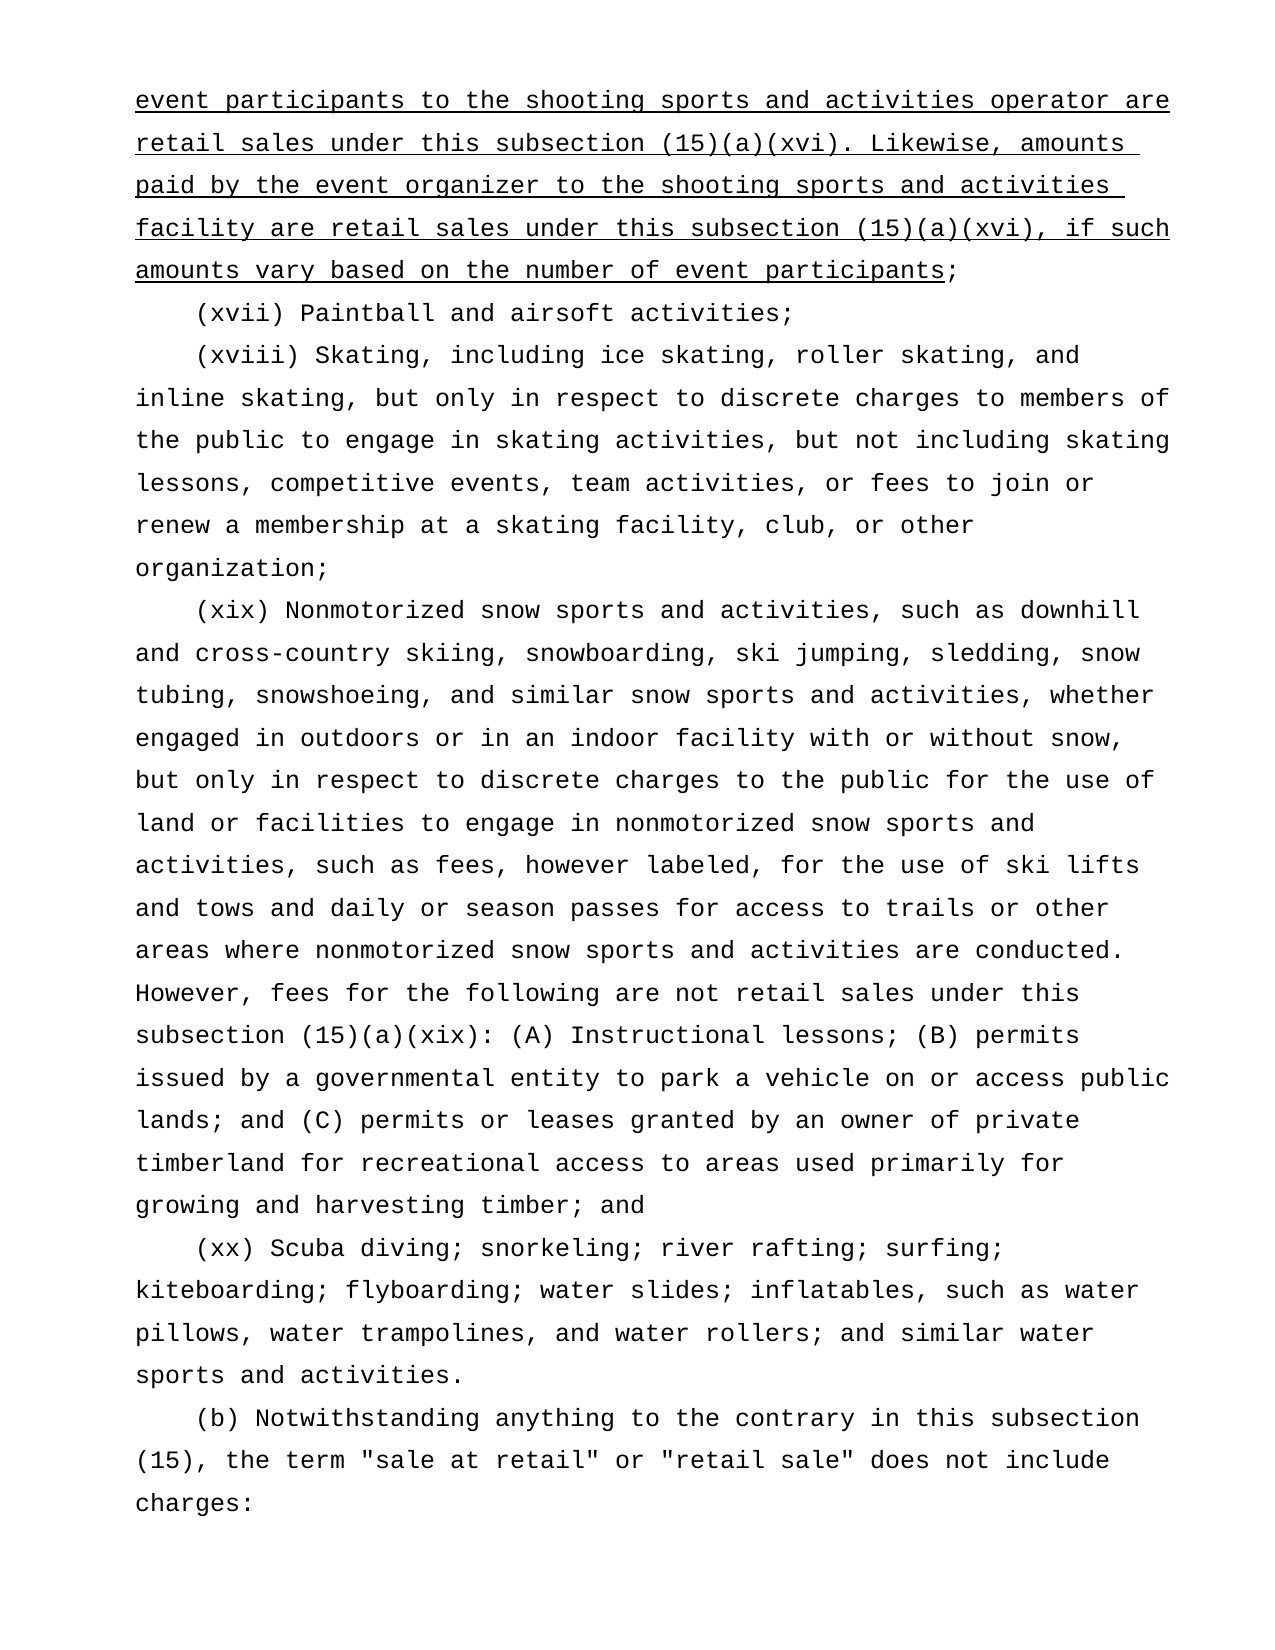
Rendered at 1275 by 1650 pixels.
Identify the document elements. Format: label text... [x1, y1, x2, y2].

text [135, 113, 1170, 239]
text (xviii) Skating, including ice skating, roller skating, and inline skating, but only in respect to discrete charges to members of the public to engage in skating activities, but not including skating lessons, competitive events, team activities, or fees to join or renew a membership at a skating facility, club, or other organization; [135, 330, 1170, 585]
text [135, 75, 1170, 111]
text (xix) Nonmotorized snow sports and activities, such as downhill and cross-country skiing, snowboarding, ski jumping, sledding, snow tubing, snowshoeing, and similar snow sports and activities, whether engaged in outdoors or in an indoor facility with or without snow, but only in respect to discrete charges to the public for the use of land or facilities to engage in nonmotorized snow sports and activities, such as fees, however labeled, for the use of ski lifts and tows and daily or season passes for access to trails or other areas where nonmotorized snow sports and activities are conducted. However, fees for the following are not retail sales under this subsection (15)(a)(xix): (A) Instructional lessons; (B) permits issued by a governmental entity to park a vehicle on or access public lands; and (C) permits or leases granted by an owner of private timberland for recreational access to areas used primarily for growing and harvesting timber; and [135, 585, 1170, 1222]
text (b) Notwithstanding anything to the contrary in this subsection (15), the term "sale at retail" or "retail sale" does not include charges: [135, 1392, 1170, 1520]
text (xvii) Paintball and airsoft activities; [135, 287, 1170, 330]
text (xx) Scuba diving; snorkeling; river rafting; surfing; kiteboarding; flyboarding; water slides; inflatables, such as water pillows, water trampolines, and water rollers; and similar water sports and activities. [135, 1222, 1170, 1392]
